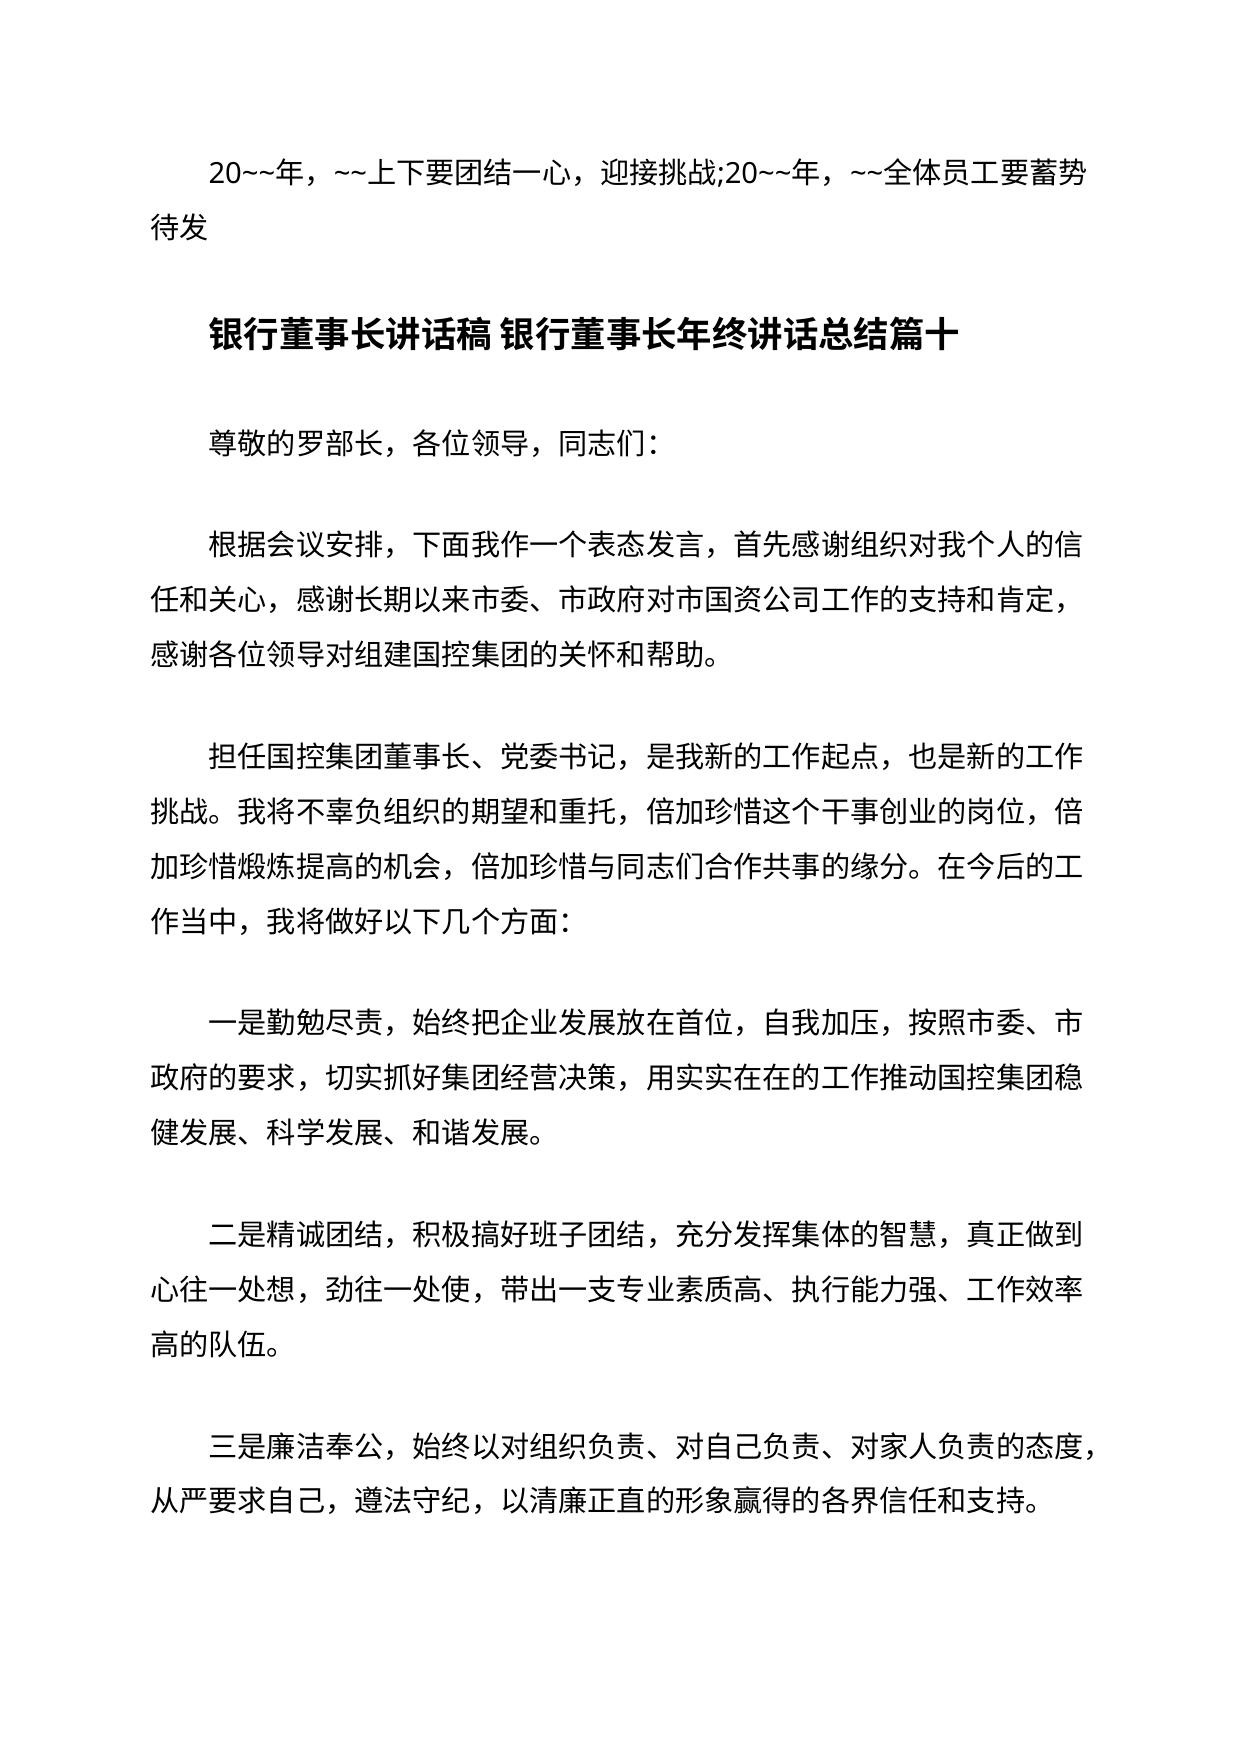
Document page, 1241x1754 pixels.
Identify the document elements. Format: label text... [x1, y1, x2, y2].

text 三是廉洁奉公，始终以对组织负责、对自己负责、对家人负责的态度，从严要求自己，遵法守纪，以清廉正直的形象赢得的各界信任和支持。 [150, 1423, 1090, 1520]
text 尊敬的罗部长，各位领导，同志们： [150, 420, 1090, 462]
text 二是精诚团结，积极搞好班子团结，充分发挥集体的智慧，真正做到心往一处想，劲往一处使，带出一支专业素质高、执行能力强、工作效率高的队伍。 [150, 1212, 1090, 1364]
text 银行董事长讲话稿 银行董事长年终讲话总结篇十 [150, 307, 1090, 358]
text 一是勤勉尽责，始终把企业发展放在首位，自我加压，按照市委、市政府的要求，切实抓好集团经营决策，用实实在在的工作推动国控集团稳健发展、科学发展、和谐发展。 [150, 1000, 1090, 1152]
text 20~~年，~~上下要团结一心，迎接挑战;20~~年，~~全体员工要蓄势待发 [150, 150, 1090, 247]
text 担任国控集团董事长、党委书记，是我新的工作起点，也是新的工作挑战。我将不辜负组织的期望和重托，倍加珍惜这个干事创业的岗位，倍加珍惜煅炼提高的机会，倍加珍惜与同志们合作共事的缘分。在今后的工作当中，我将做好以下几个方面： [150, 733, 1090, 941]
text 根据会议安排，下面我作一个表态发言，首先感谢组织对我个人的信任和关心，感谢长期以来市委、市政府对市国资公司工作的支持和肯定，感谢各位领导对组建国控集团的关怀和帮助。 [150, 522, 1090, 674]
